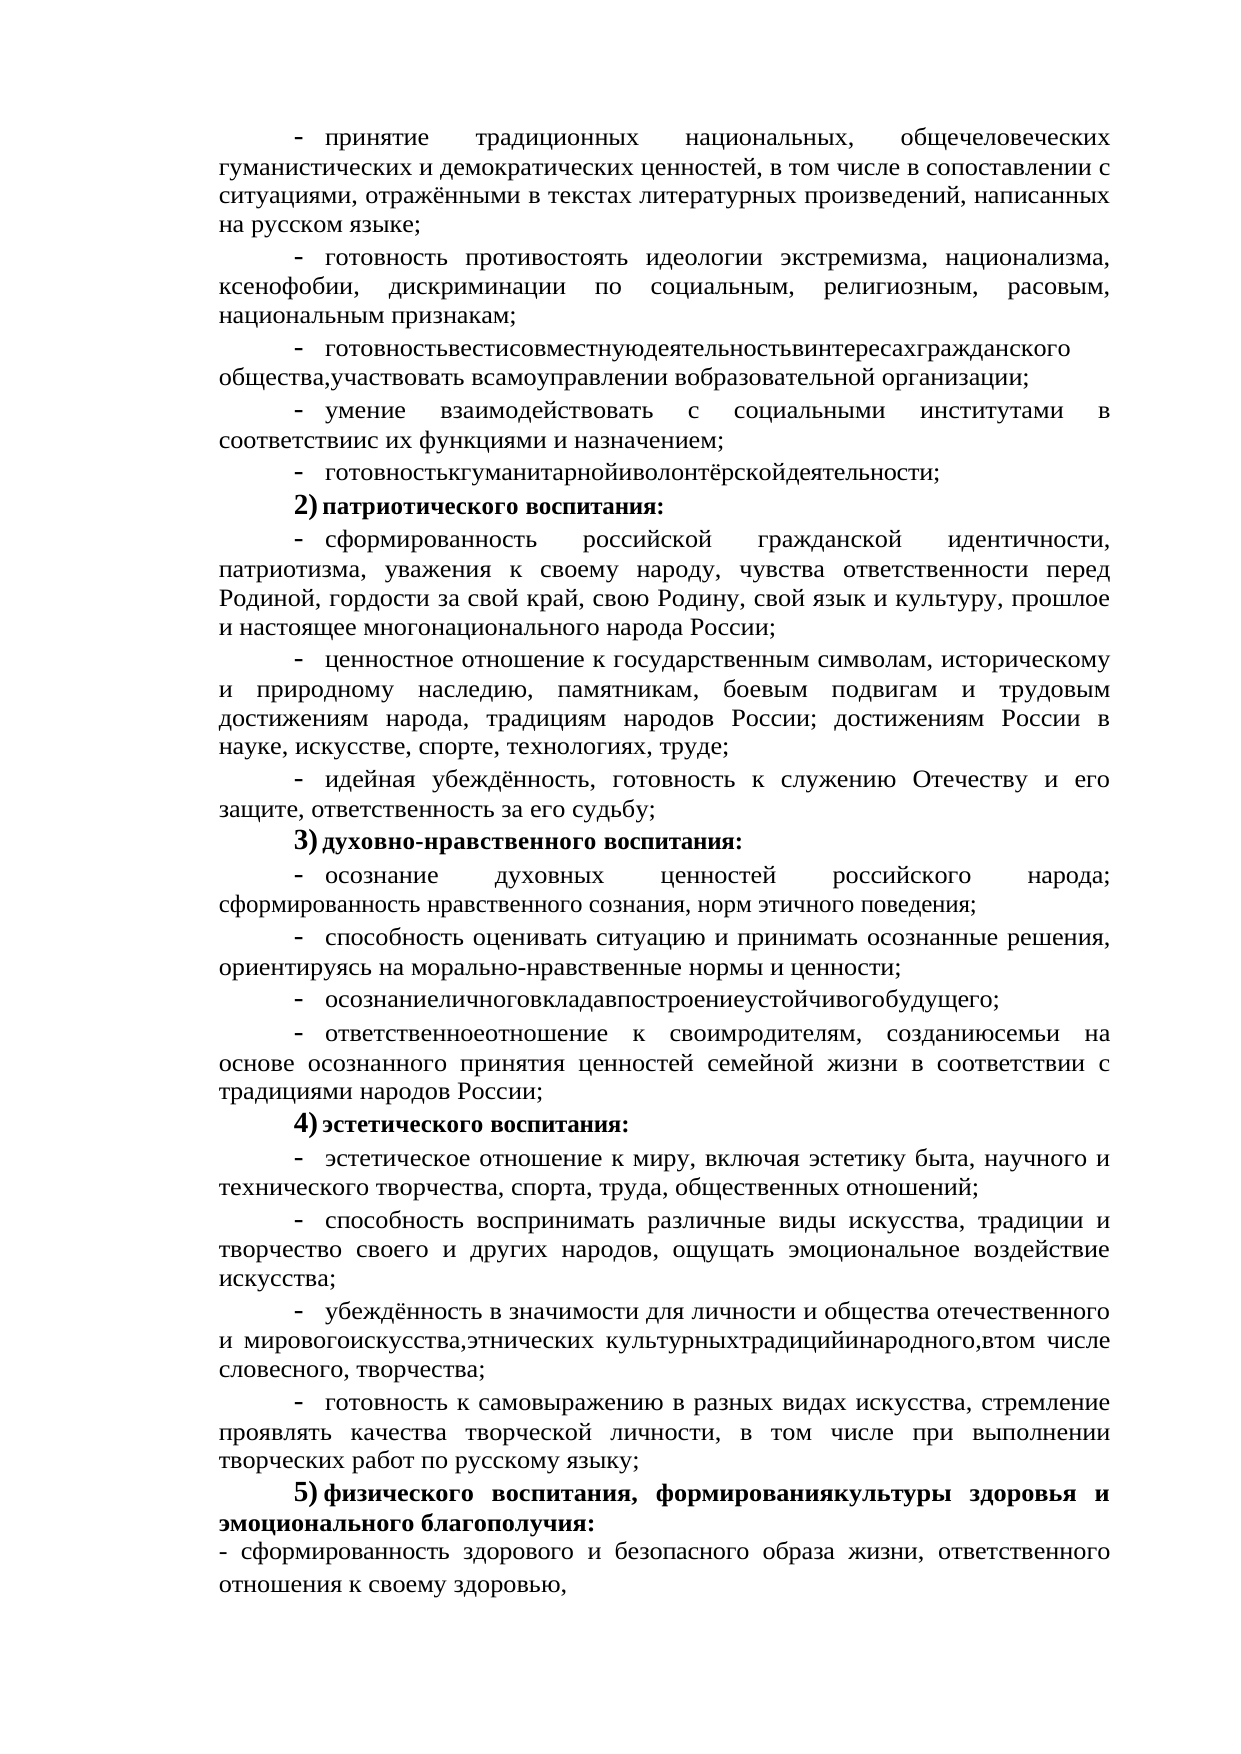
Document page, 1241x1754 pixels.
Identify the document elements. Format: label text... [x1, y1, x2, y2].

list патриотического воспитания: [218, 487, 1110, 521]
list убеждённость в значимости для личности и общества отечественного и мировогоискусства,этнических культурныхтрадицийинародного,втом числе словесного, творчества; [218, 1292, 1110, 1383]
list физического воспитания, формированиякультуры здоровья и эмоционального благополучия: [218, 1474, 1110, 1536]
list сформированность российской гражданской идентичности, патриотизма, уважения к своему народу, чувства ответственности перед Родиной, гордости за свой край, свою Родину, свой язык и культуру, прошлое и настоящее многонационального народа России; [218, 521, 1110, 640]
list готовностькгуманитарнойиволонтёрскойдеятельности; [218, 453, 1110, 487]
list идейная убеждённость, готовность к служению Отечеству и его защите, ответственность за его судьбу; [218, 760, 1110, 822]
text - сформированность здорового и безопасного образа жизни, ответственного отношения к своему здоровью, [218, 1536, 1110, 1598]
list духовно-нравственного воспитания: [218, 822, 1110, 856]
list готовность к самовыражению в разных видах искусства, стремление проявлять качества творческой личности, в том числе при выполнении творческих работ по русскому языку; [218, 1383, 1110, 1474]
list умение взаимодействовать с социальными институтами в соответствиис их функциями и назначением; [218, 391, 1110, 453]
list осознаниеличноговкладавпостроениеустойчивогобудущего; [218, 981, 1110, 1014]
list способность воспринимать различные виды искусства, традиции и творчество своего и других народов, ощущать эмоциональное воздействие искусства; [218, 1201, 1110, 1292]
list ответственноеотношение к своимродителям, созданиюсемьи на основе осознанного принятия ценностей семейной жизни в соответствии с традициями народов России; [218, 1014, 1110, 1105]
list принятие традиционных национальных, общечеловеческих гуманистических и демократических ценностей, в том числе в сопоставлении с ситуациями, отражёнными в текстах литературных произведений, написанных на русском языке; [218, 118, 1110, 238]
list готовностьвестисовместнуюдеятельностьвинтересахгражданского общества,участвовать всамоуправлении вобразовательной организации; [218, 329, 1110, 391]
list ценностное отношение к государственным символам, историческому и природному наследию, памятникам, боевым подвигам и трудовым достижениям народа, традициям народов России; достижениям России в науке, искусстве, спорте, технологиях, труде; [218, 640, 1110, 760]
list способность оценивать ситуацию и принимать осознанные решения, ориентируясь на морально-нравственные нормы и ценности; [218, 918, 1110, 981]
list осознание духовных ценностей российского народа; сформированность нравственного сознания, норм этичного поведения; [218, 856, 1110, 918]
list эстетическое отношение к миру, включая эстетику быта, научного и технического творчества, спорта, труда, общественных отношений; [218, 1139, 1110, 1201]
list готовность противостоять идеологии экстремизма, национализма, ксенофобии, дискриминации по социальным, религиозным, расовым, национальным признакам; [218, 238, 1110, 329]
list эстетического воспитания: [218, 1105, 1110, 1139]
